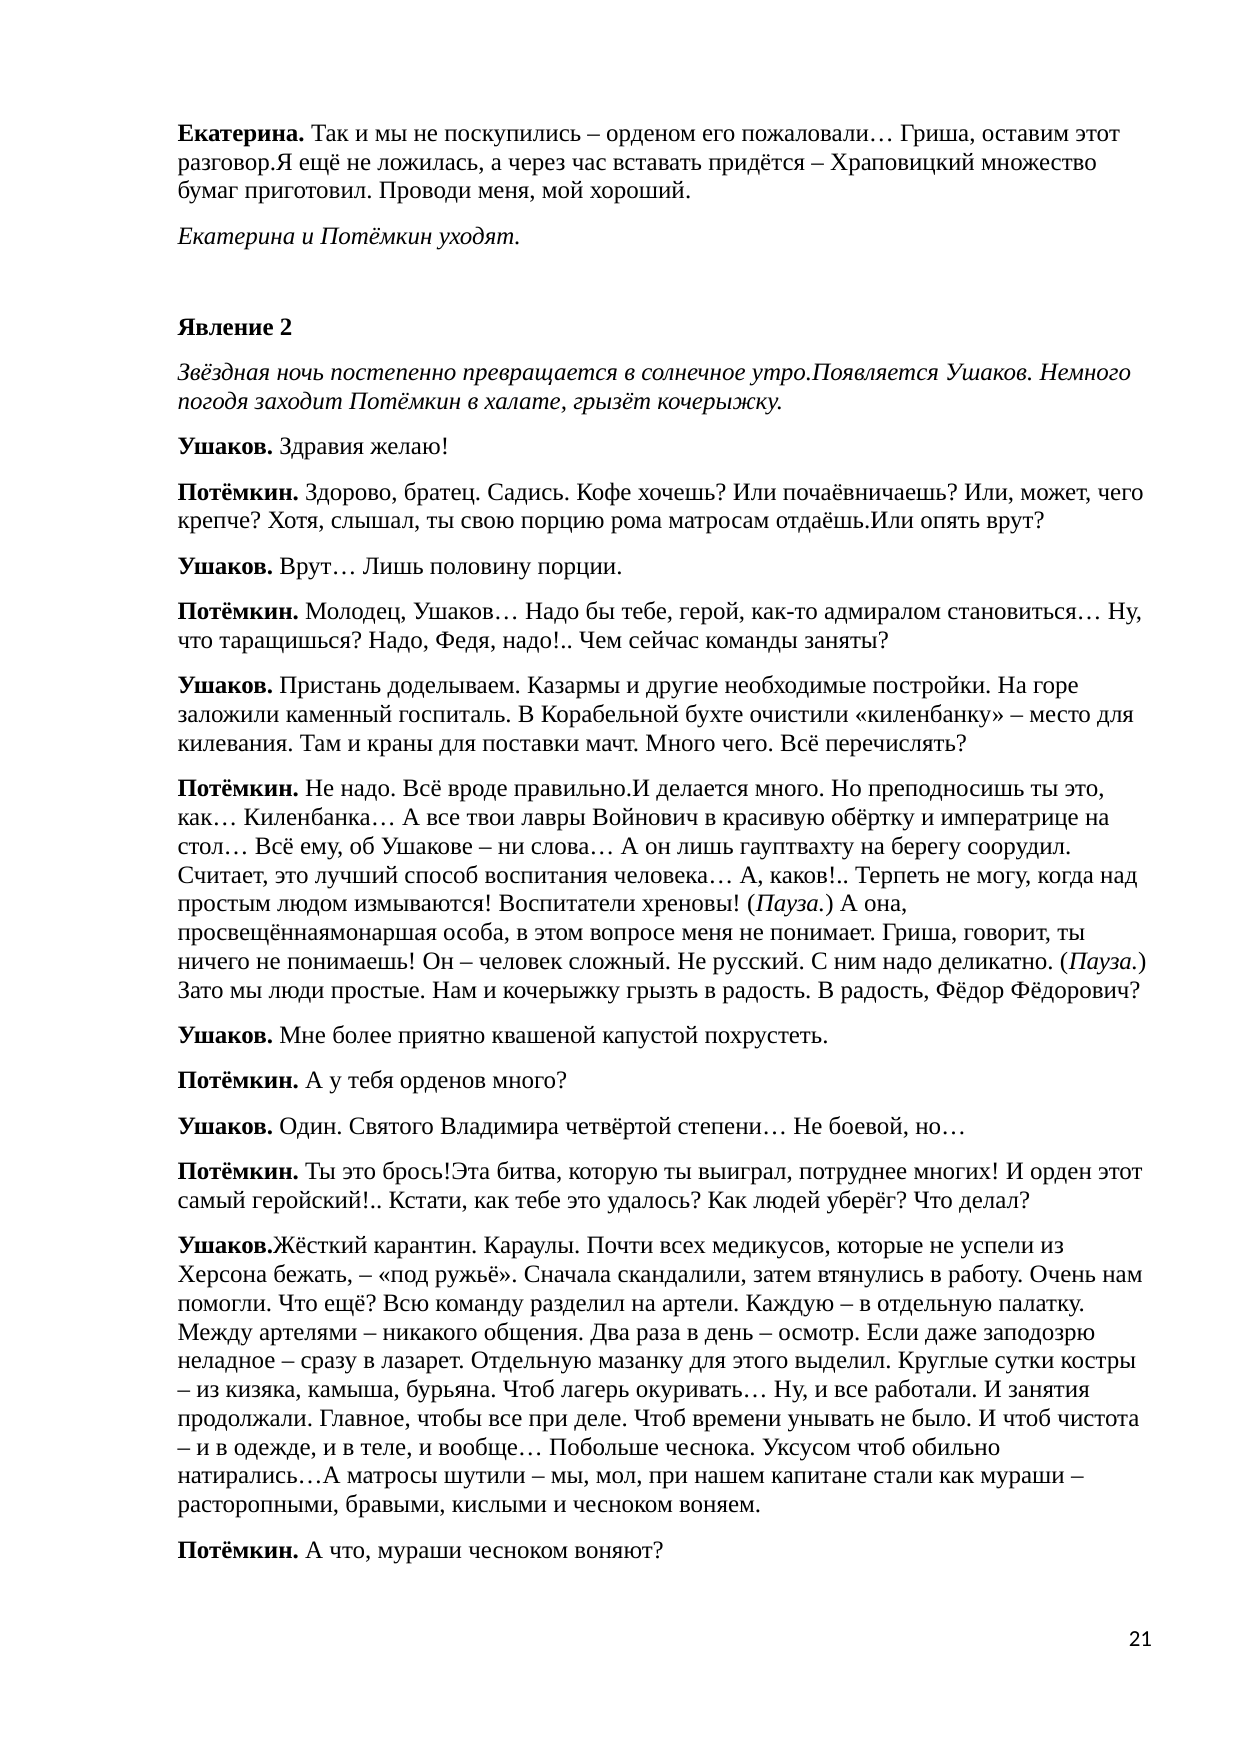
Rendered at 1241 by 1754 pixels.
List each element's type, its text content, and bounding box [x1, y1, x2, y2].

text Екатерина. Так и мы не поскупились – орденом его пожаловали… Гриша, оставим этот разговор.Я ещё не ложилась, а через час вставать придётся – Храповицкий множество бумаг приготовил. Проводи меня, мой хороший. [177, 118, 1152, 204]
text Ушаков. Пристань доделываем. Казармы и другие необходимые постройки. На горе заложили каменный госпиталь. В Корабельной бухте очистили «киленбанку» – место для килевания. Там и краны для поставки мачт. Много чего. Всё перечислять? [177, 671, 1152, 757]
text Ушаков. Мне более приятно квашеной капустой похрустеть. [177, 1020, 1152, 1049]
text Ушаков. Здравия желаю! [177, 431, 1152, 460]
text Потёмкин. А у тебя орденов много? [177, 1066, 1152, 1094]
text Потёмкин. А что, мураши чесноком воняют? [177, 1535, 1152, 1563]
text Ушаков. Один. Святого Владимира четвёртой степени… Не боевой, но… [177, 1111, 1152, 1140]
text Звёздная ночь постепенно превращается в солнечное утро.Появляется Ушаков. Немного погодя заходит Потёмкин в халате, грызёт кочерыжку. [177, 357, 1152, 415]
text Потёмкин. Здорово, братец. Садись. Кофе хочешь? Или почаёвничаешь? Или, может, чего крепче? Хотя, слышал, ты свою порцию рома матросам отдаёшь.Или опять врут? [177, 477, 1152, 534]
text Ушаков.Жёсткий карантин. Караулы. Почти всех медикусов, которые не успели из Херсона бежать, – «под ружьё». Сначала скандалили, затем втянулись в работу. Очень нам помогли. Что ещё? Всю команду разделил на артели. Каждую – в отдельную палатку. Между артелями – никакого общения. Два раза в день – осмотр. Если даже заподозрю неладное – сразу в лазарет. Отдельную мазанку для этого выделил. Круглые сутки костры – из кизяка, камыша, бурьяна. Чтоб лагерь окуривать… Ну, и все работали. И занятия продолжали. Главное, чтобы все при деле. Чтоб времени унывать не было. И чтоб чистота – и в одежде, и в теле, и вообще… Побольше чеснока. Уксусом чтоб обильно натирались…А матросы шутили – мы, мол, при нашем капитане стали как мураши – расторопными, бравыми, кислыми и чесноком воняем. [177, 1231, 1152, 1518]
text Явление 2 [177, 312, 1152, 341]
text Ушаков. Врут… Лишь половину порции. [177, 551, 1152, 580]
text Екатерина и Потёмкин уходят. [177, 221, 1152, 250]
text Потёмкин. Не надо. Всё вроде правильно.И делается много. Но преподносишь ты это, как… Киленбанка… А все твои лавры Войнович в красивую обёртку и императрице на стол… Всё ему, об Ушакове – ни слова… А он лишь гауптвахту на берегу соорудил. Считает, это лучший способ воспитания человека… А, каков!.. Терпеть не могу, когда над простым людом измываются! Воспитатели хреновы! (Пауза.) А она, просвещённаямонаршая особа, в этом вопросе меня не понимает. Гриша, говорит, ты ничего не понимаешь! Он – человек сложный. Не русский. С ним надо деликатно. (Пауза.) Зато мы люди простые. Нам и кочерыжку грызть в радость. В радость, Фёдор Фёдорович? [177, 773, 1152, 1003]
text Потёмкин. Молодец, Ушаков… Надо бы тебе, герой, как-то адмиралом становиться… Ну, что таращишься? Надо, Федя, надо!.. Чем сейчас команды заняты? [177, 596, 1152, 654]
text Потёмкин. Ты это брось!Эта битва, которую ты выиграл, потруднее многих! И орден этот самый геройский!.. Кстати, как тебе это удалось? Как людей уберёг? Что делал? [177, 1156, 1152, 1214]
